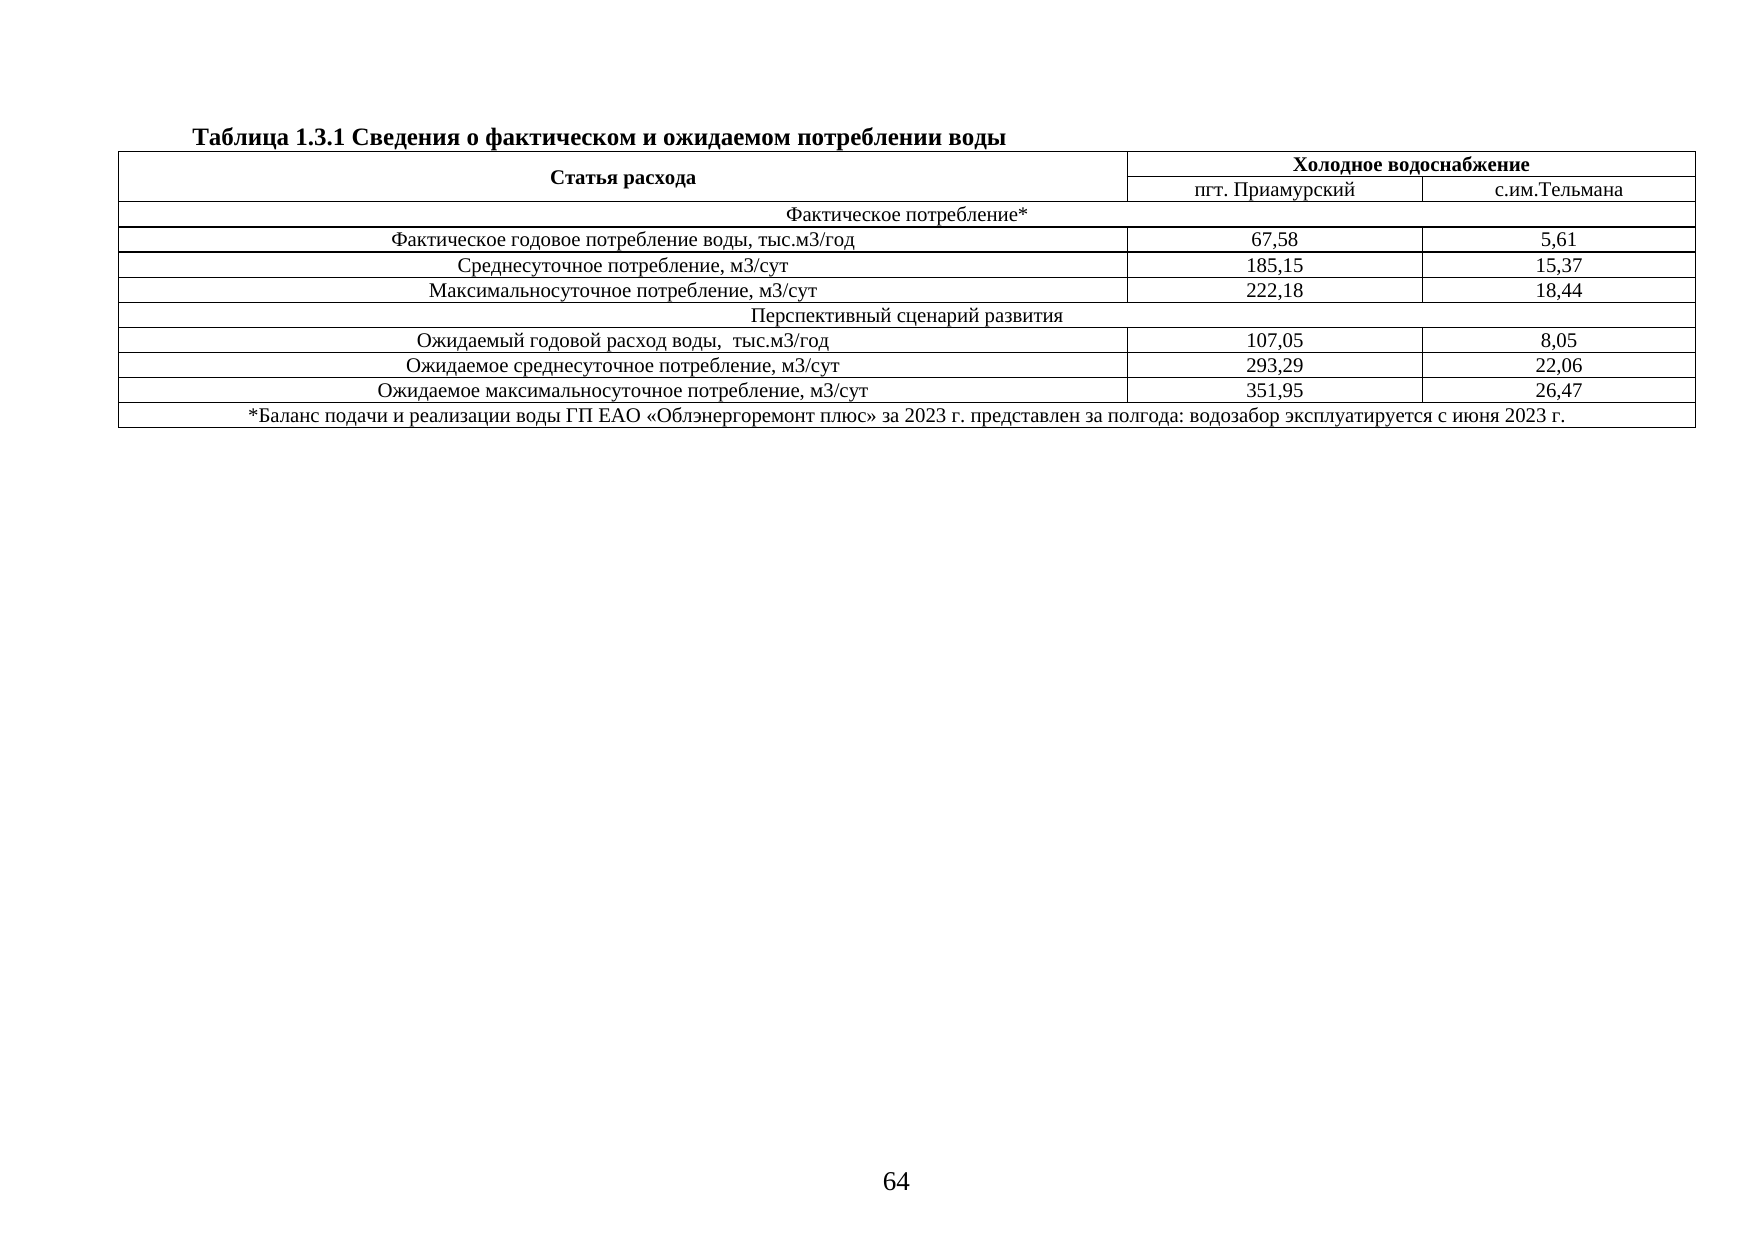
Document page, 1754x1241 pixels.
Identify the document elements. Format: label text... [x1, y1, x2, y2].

table_cell 222,18 [1128, 278, 1422, 302]
table_cell 26,47 [1423, 378, 1695, 402]
table_cell Перспективный сценарий развития [119, 303, 1695, 327]
table_cell 67,58 [1128, 228, 1422, 251]
table_header Статья расхода [119, 152, 1127, 201]
table_cell Среднесуточное потребление, м3/сут [119, 253, 1127, 277]
table_cell Фактическое годовое потребление воды, тыс.м3/год [119, 228, 1127, 251]
table_cell 8,05 [1423, 328, 1695, 352]
table_cell пгт. Приамурский [1128, 177, 1422, 201]
table_cell Ожидаемое среднесуточное потребление, м3/сут [119, 353, 1127, 377]
table_cell Ожидаемое максимальносуточное потребление, м3/сут [119, 378, 1127, 402]
table_cell 293,29 [1128, 353, 1422, 377]
table_cell 15,37 [1423, 253, 1695, 277]
table_cell 185,15 [1128, 253, 1422, 277]
table_cell 22,06 [1423, 353, 1695, 377]
table_cell с.им.Тельмана [1423, 177, 1695, 201]
table_cell *Баланс подачи и реализации воды ГП ЕАО «Облэнергоремонт плюс» за 2023 г. представлен за полгода: водозабор эксплуатируется с июня 2023 г. [119, 403, 1695, 427]
table_header Холодное водоснабжение [1128, 152, 1695, 176]
table_cell Максимальносуточное потребление, м3/сут [119, 278, 1127, 302]
subtitle Сведения о фактическом и ожидаемом потреблении воды [118, 122, 1695, 151]
table_cell Фактическое потребление* [119, 202, 1695, 226]
table_cell 351,95 [1128, 378, 1422, 402]
table_cell Ожидаемый годовой расход воды, тыс.м3/год [119, 328, 1127, 352]
table_cell 18,44 [1423, 278, 1695, 302]
table_cell 107,05 [1128, 328, 1422, 352]
table_cell 5,61 [1423, 228, 1695, 251]
